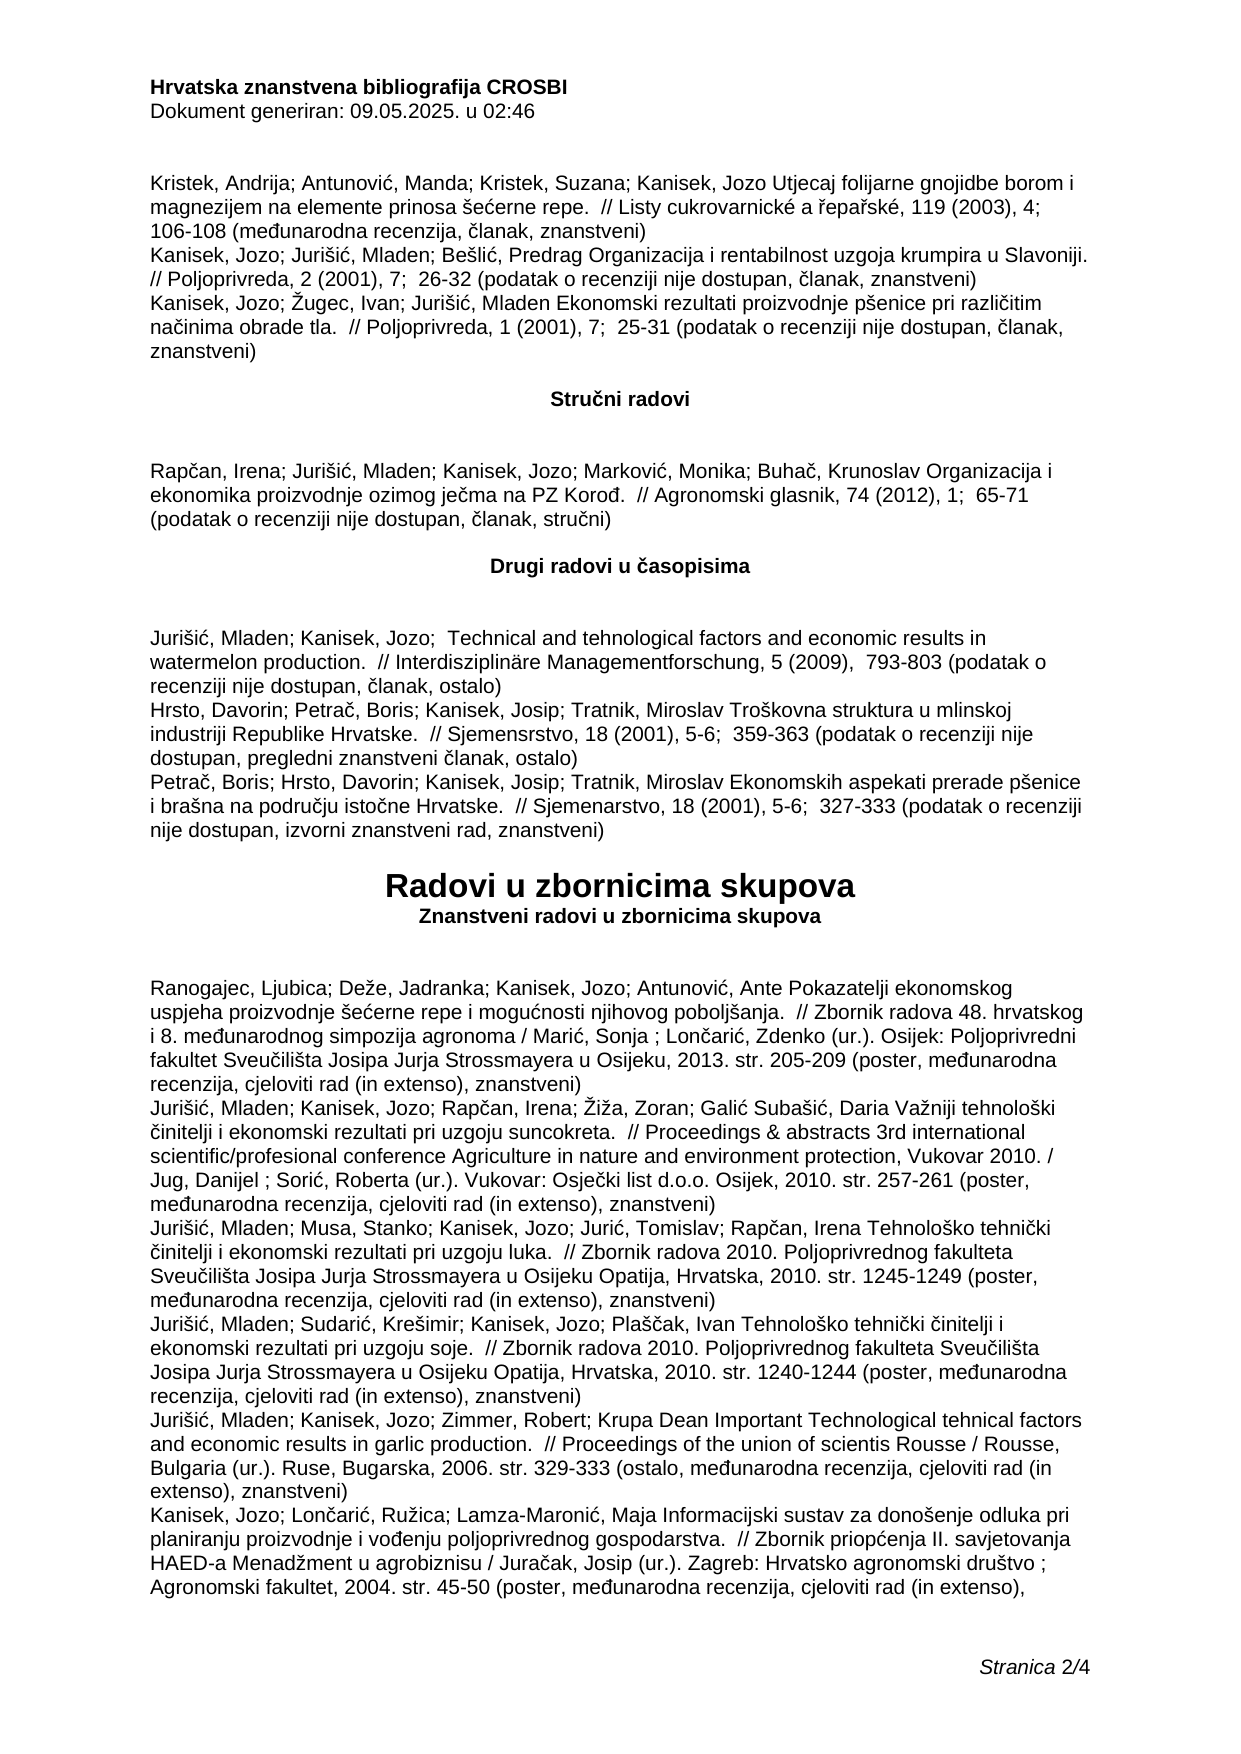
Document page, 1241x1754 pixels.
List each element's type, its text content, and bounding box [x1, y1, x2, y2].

text Ranogajec, Ljubica; Deže, Jadranka; Kanisek, Jozo; Antunović, Ante [150, 976, 1090, 1096]
text Petrač, Boris; Hrsto, Davorin; Kanisek, Josip; Tratnik, Miroslav [150, 770, 1090, 842]
text Hrsto, Davorin; Petrač, Boris; Kanisek, Josip; Tratnik, Miroslav [150, 698, 1090, 770]
subtitle Radovi u zbornicima skupova [150, 866, 1090, 904]
text Kanisek, Jozo; Žugec, Ivan; Jurišić, Mladen [150, 291, 1090, 363]
text Jurišić, Mladen; Musa, Stanko; Kanisek, Jozo; Jurić, Tomislav; Rapčan, Irena [150, 1216, 1090, 1312]
text Jurišić, Mladen; Kanisek, Jozo; [150, 626, 1090, 698]
subtitle Znanstveni radovi u zbornicima skupova [150, 904, 1090, 928]
text Rapčan, Irena; Jurišić, Mladen; Kanisek, Jozo; Marković, Monika; Buhač, Krunoslav [150, 458, 1090, 530]
text Kristek, Andrija; Antunović, Manda; Kristek, Suzana; Kanisek, Jozo [150, 171, 1090, 243]
subtitle Drugi radovi u časopisima [150, 554, 1090, 578]
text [150, 1503, 1090, 1599]
text Kanisek, Jozo; Jurišić, Mladen; Bešlić, Predrag [150, 243, 1090, 291]
text Jurišić, Mladen; Kanisek, Jozo; Zimmer, Robert; Krupa Dean [150, 1407, 1090, 1503]
subtitle Stručni radovi [150, 387, 1090, 411]
text Jurišić, Mladen; Kanisek, Jozo; Rapčan, Irena; Žiža, Zoran; Galić Subašić, Daria [150, 1096, 1090, 1216]
text Jurišić, Mladen; Sudarić, Krešimir; Kanisek, Jozo; Plaščak, Ivan [150, 1312, 1090, 1407]
